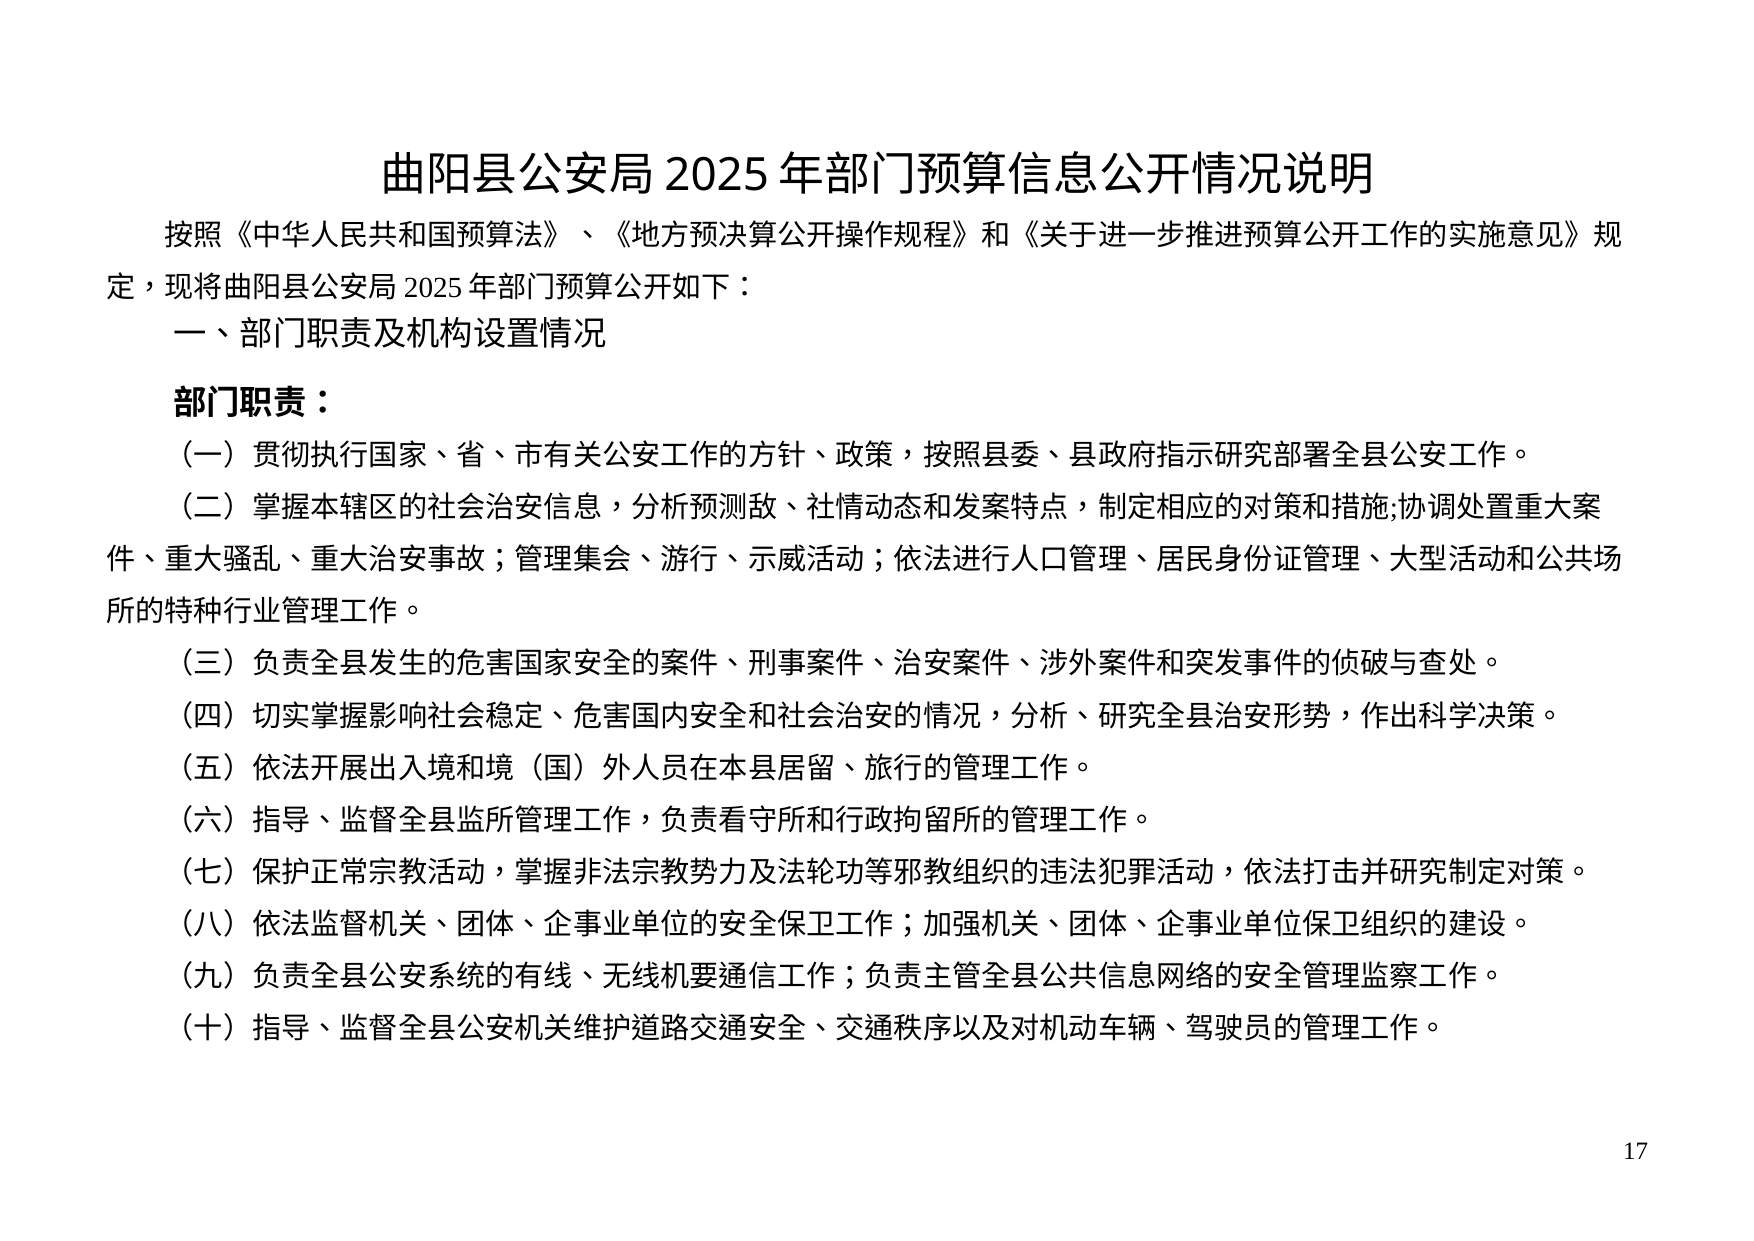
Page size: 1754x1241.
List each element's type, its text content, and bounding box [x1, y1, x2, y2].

text （六）指导、监督全县监所管理工作，负责看守所和行政拘留所的管理工作。 [106, 788, 1648, 841]
text （十）指导、监督全县公安机关维护道路交通安全、交通秩序以及对机动车辆、驾驶员的管理工作。 [106, 997, 1648, 1049]
text （七）保护正常宗教活动，掌握非法宗教势力及法轮功等邪教组织的违法犯罪活动，依法打击并研究制定对策。 [106, 841, 1648, 893]
text （二）掌握本辖区的社会治安信息，分析预测敌、社情动态和发案特点，制定相应的对策和措施;协调处置重大案件、重大骚乱、重大治安事故；管理集会、游行、示威活动；依法进行人口管理、居民身份证管理、大型活动和公共场所的特种行业管理工作。 [106, 476, 1648, 632]
text 曲阳县公安局2025年部门预算信息公开情况说明 [106, 142, 1648, 204]
text （四）切实掌握影响社会稳定、危害国内安全和社会治安的情况，分析、研究全县治安形势，作出科学决策。 [106, 684, 1648, 736]
text 部门职责： [106, 378, 1648, 424]
text 一、部门职责及机构设置情况 [106, 309, 1648, 355]
text （一）贯彻执行国家、省、市有关公安工作的方针、政策，按照县委、县政府指示研究部署全县公安工作。 [106, 424, 1648, 476]
text （九）负责全县公安系统的有线、无线机要通信工作；负责主管全县公共信息网络的安全管理监察工作。 [106, 945, 1648, 997]
text （三）负责全县发生的危害国家安全的案件、刑事案件、治安案件、涉外案件和突发事件的侦破与查处。 [106, 632, 1648, 684]
text 按照《中华人民共和国预算法》、《地方预决算公开操作规程》和《关于进一步推进预算公开工作的实施意见》规定，现将曲阳县公安局2025年部门预算公开如下： [106, 204, 1648, 308]
text （八）依法监督机关、团体、企事业单位的安全保卫工作；加强机关、团体、企事业单位保卫组织的建设。 [106, 893, 1648, 945]
text （五）依法开展出入境和境（国）外人员在本县居留、旅行的管理工作。 [106, 736, 1648, 788]
